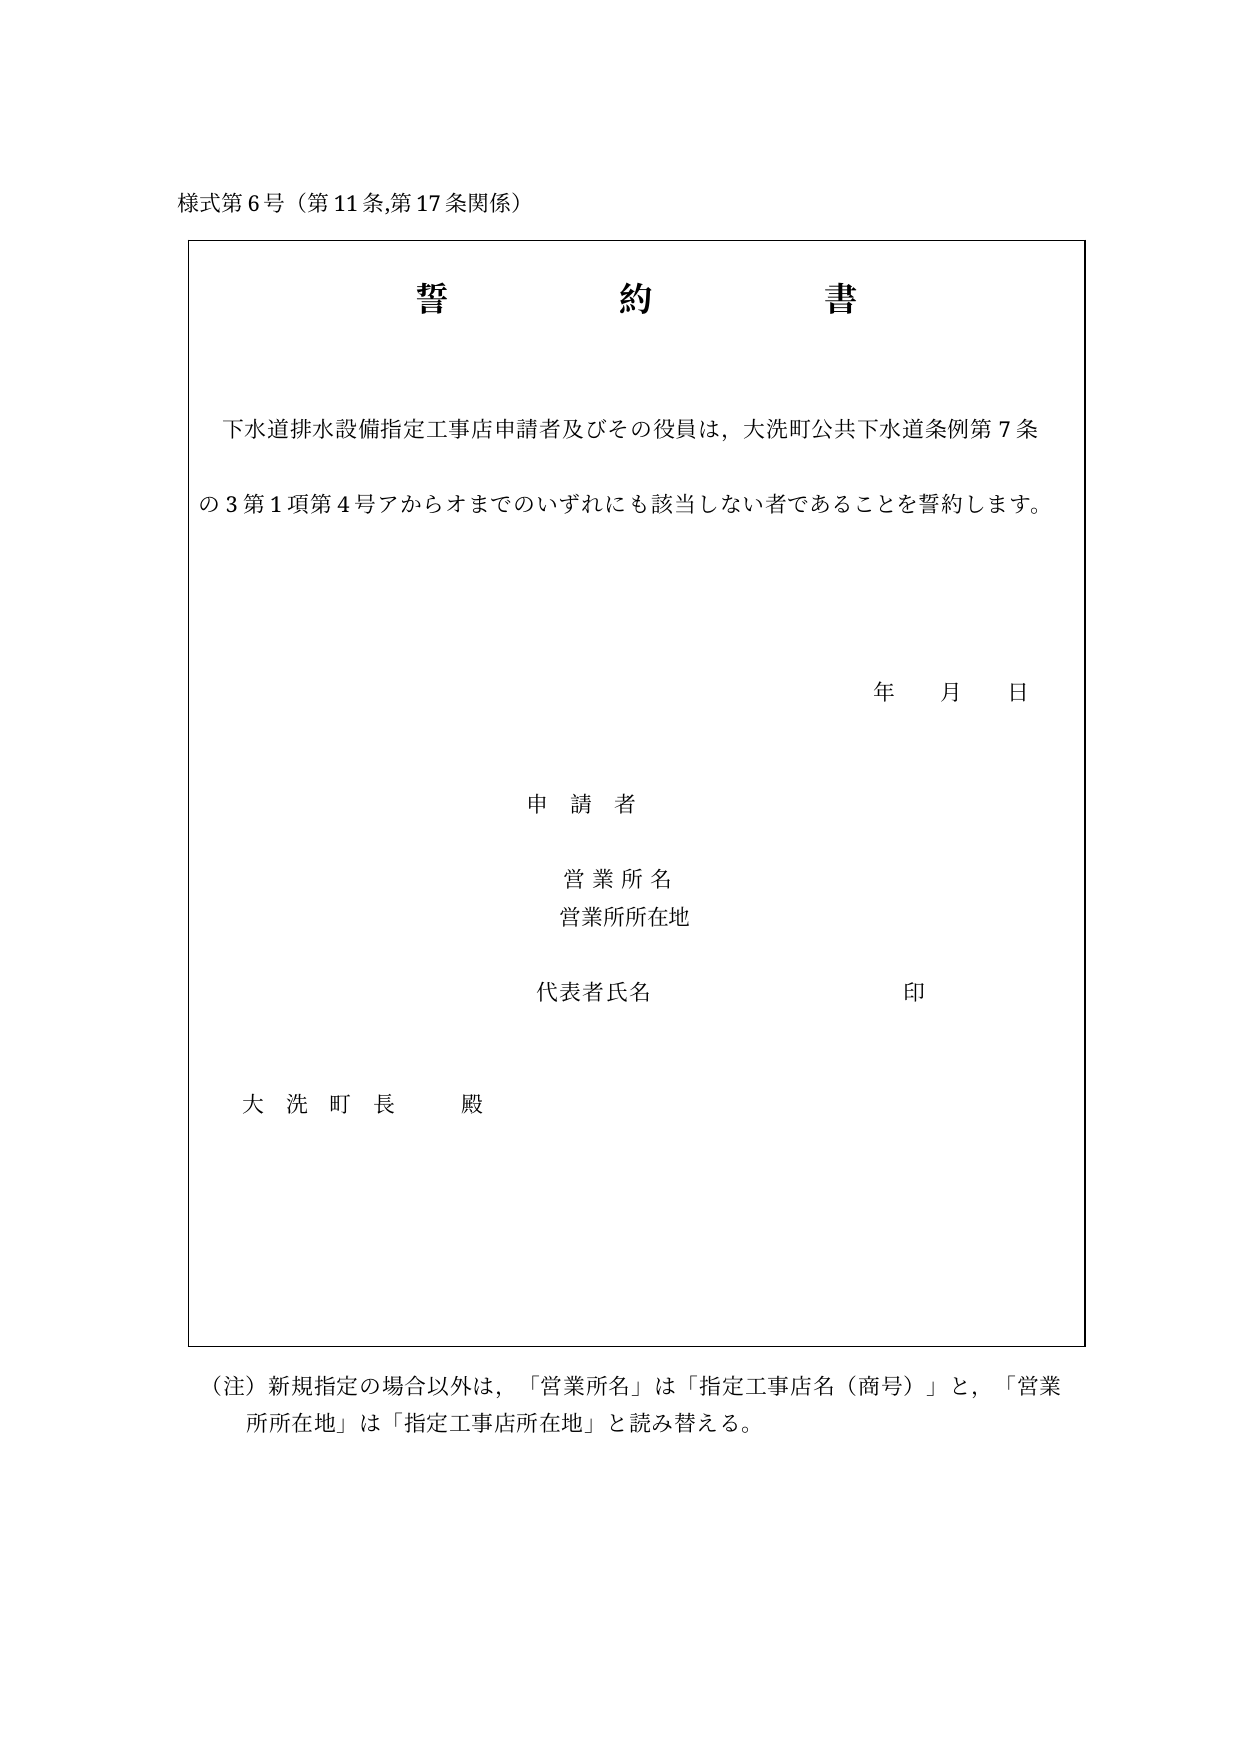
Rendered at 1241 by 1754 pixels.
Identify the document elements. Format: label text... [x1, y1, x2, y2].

text （注）新規指定の場合以外は，「営業所名」は「指定工事店名（商号）」と，「営業所所在地」は「指定工事店所在地」と読み替える。 [200, 1366, 1063, 1441]
text 様式第6号（第11条,第17条関係） [177, 183, 1063, 221]
table_header 誓 約 書 下水道排水設備指定工事店申請者及びその役員は，大洗町公共下水道条例第7条 の3第1項第4号アからオまでのいずれにも該当しない者であることを誓約します。 年 月 日 申 請 者 営業所名 営業所所在地 代表者氏名 印 大 洗 町 長 殿 [189, 241, 1084, 1346]
